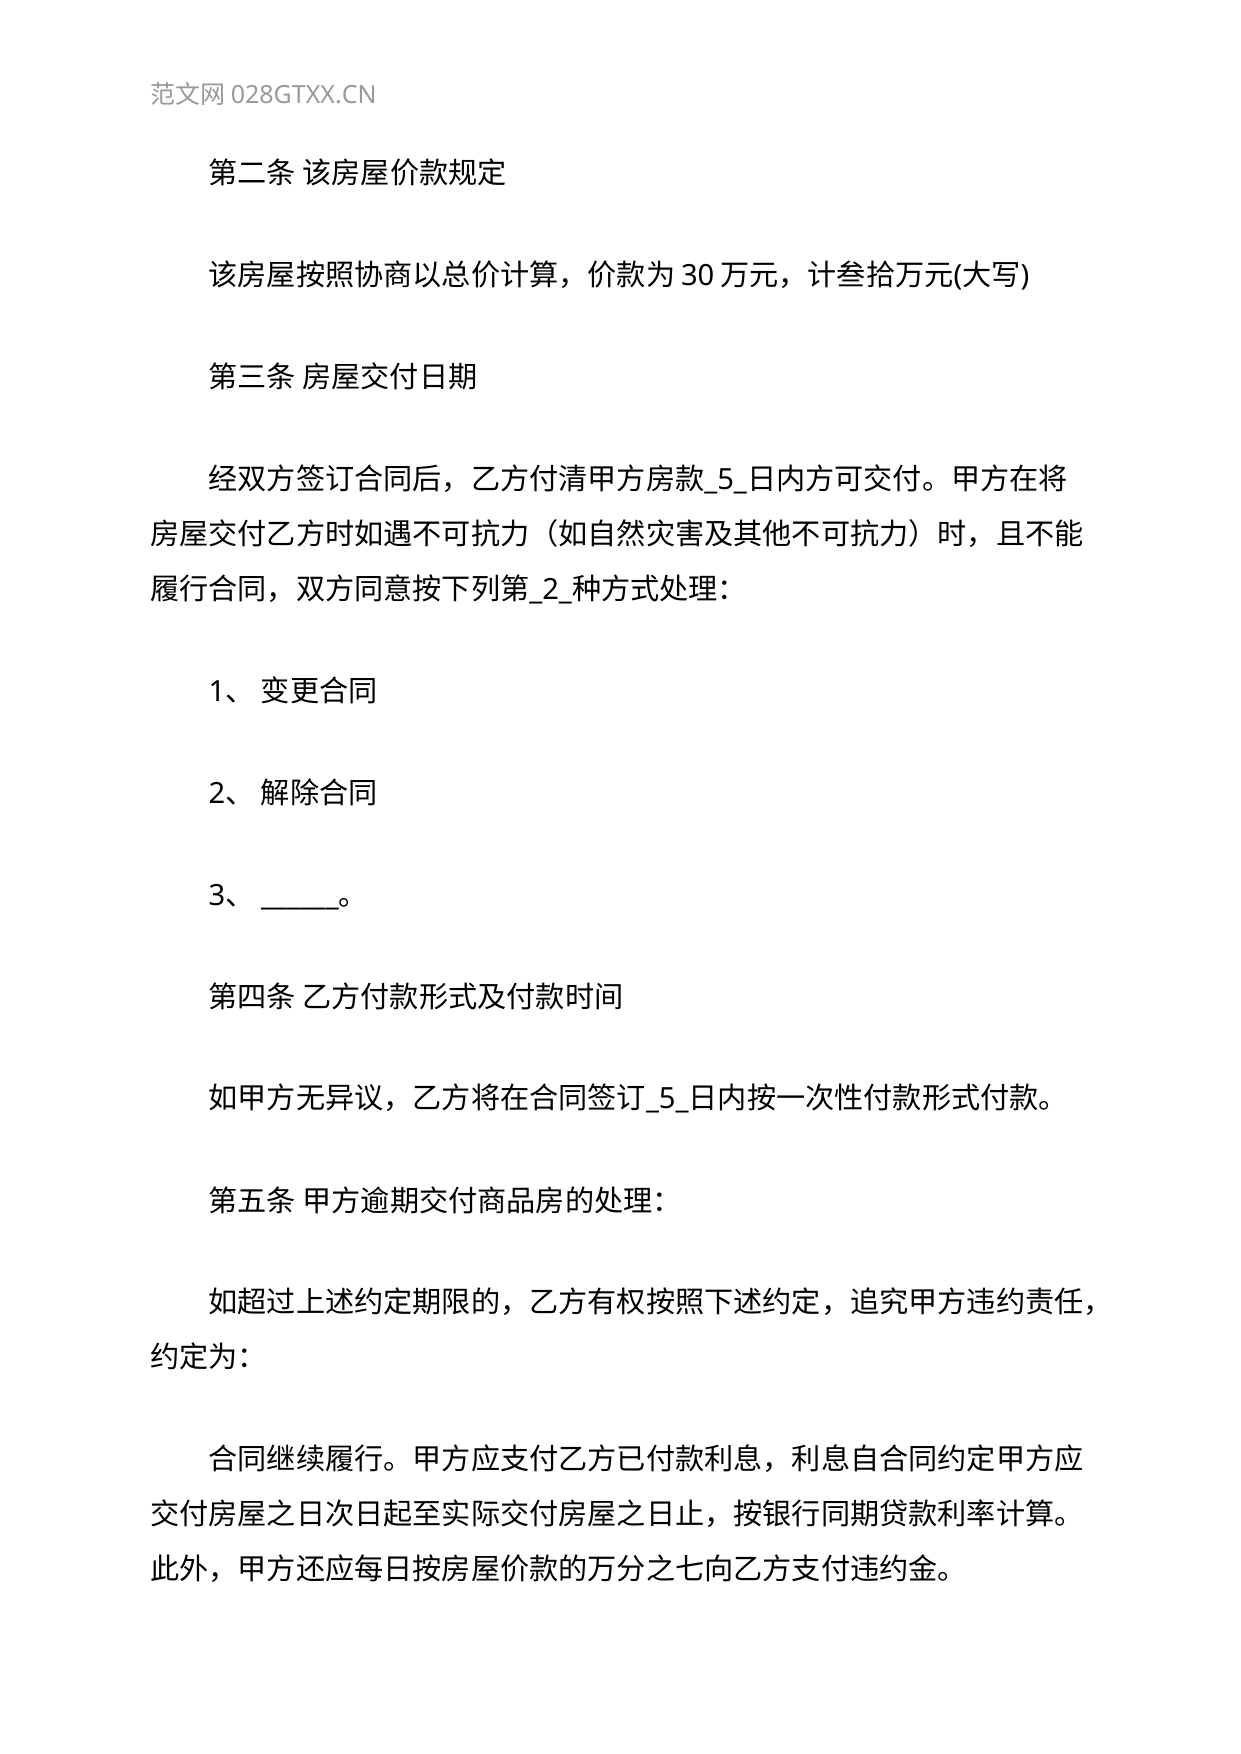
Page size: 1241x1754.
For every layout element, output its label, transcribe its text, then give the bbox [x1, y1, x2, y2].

text 2、 解除合同 [150, 769, 1090, 812]
text 第三条 房屋交付日期 [150, 354, 1090, 396]
text 1、 变更合同 [150, 667, 1090, 710]
text 第二条 该房屋价款规定 [150, 150, 1090, 192]
text 3、 ______。 [150, 871, 1090, 914]
text 经双方签订合同后，乙方付清甲方房款_5_日内方可交付。甲方在将房屋交付乙方时如遇不可抗力（如自然灾害及其他不可抗力）时，且不能履行合同，双方同意按下列第_2_种方式处理： [150, 456, 1090, 608]
text 合同继续履行。甲方应支付乙方已付款利息，利息自合同约定甲方应交付房屋之日次日起至实际交付房屋之日止，按银行同期贷款利率计算。此外，甲方还应每日按房屋价款的万分之七向乙方支付违约金。 [150, 1436, 1090, 1588]
text 第五条 甲方逾期交付商品房的处理： [150, 1177, 1090, 1219]
text 如甲方无异议，乙方将在合同签订_5_日内按一次性付款形式付款。 [150, 1075, 1090, 1117]
text 第四条 乙方付款形式及付款时间 [150, 973, 1090, 1016]
text 该房屋按照协商以总价计算，价款为30万元，计叁拾万元(大写) [150, 252, 1090, 294]
text 如超过上述约定期限的，乙方有权按照下述约定，追究甲方违约责任，约定为： [150, 1279, 1090, 1376]
